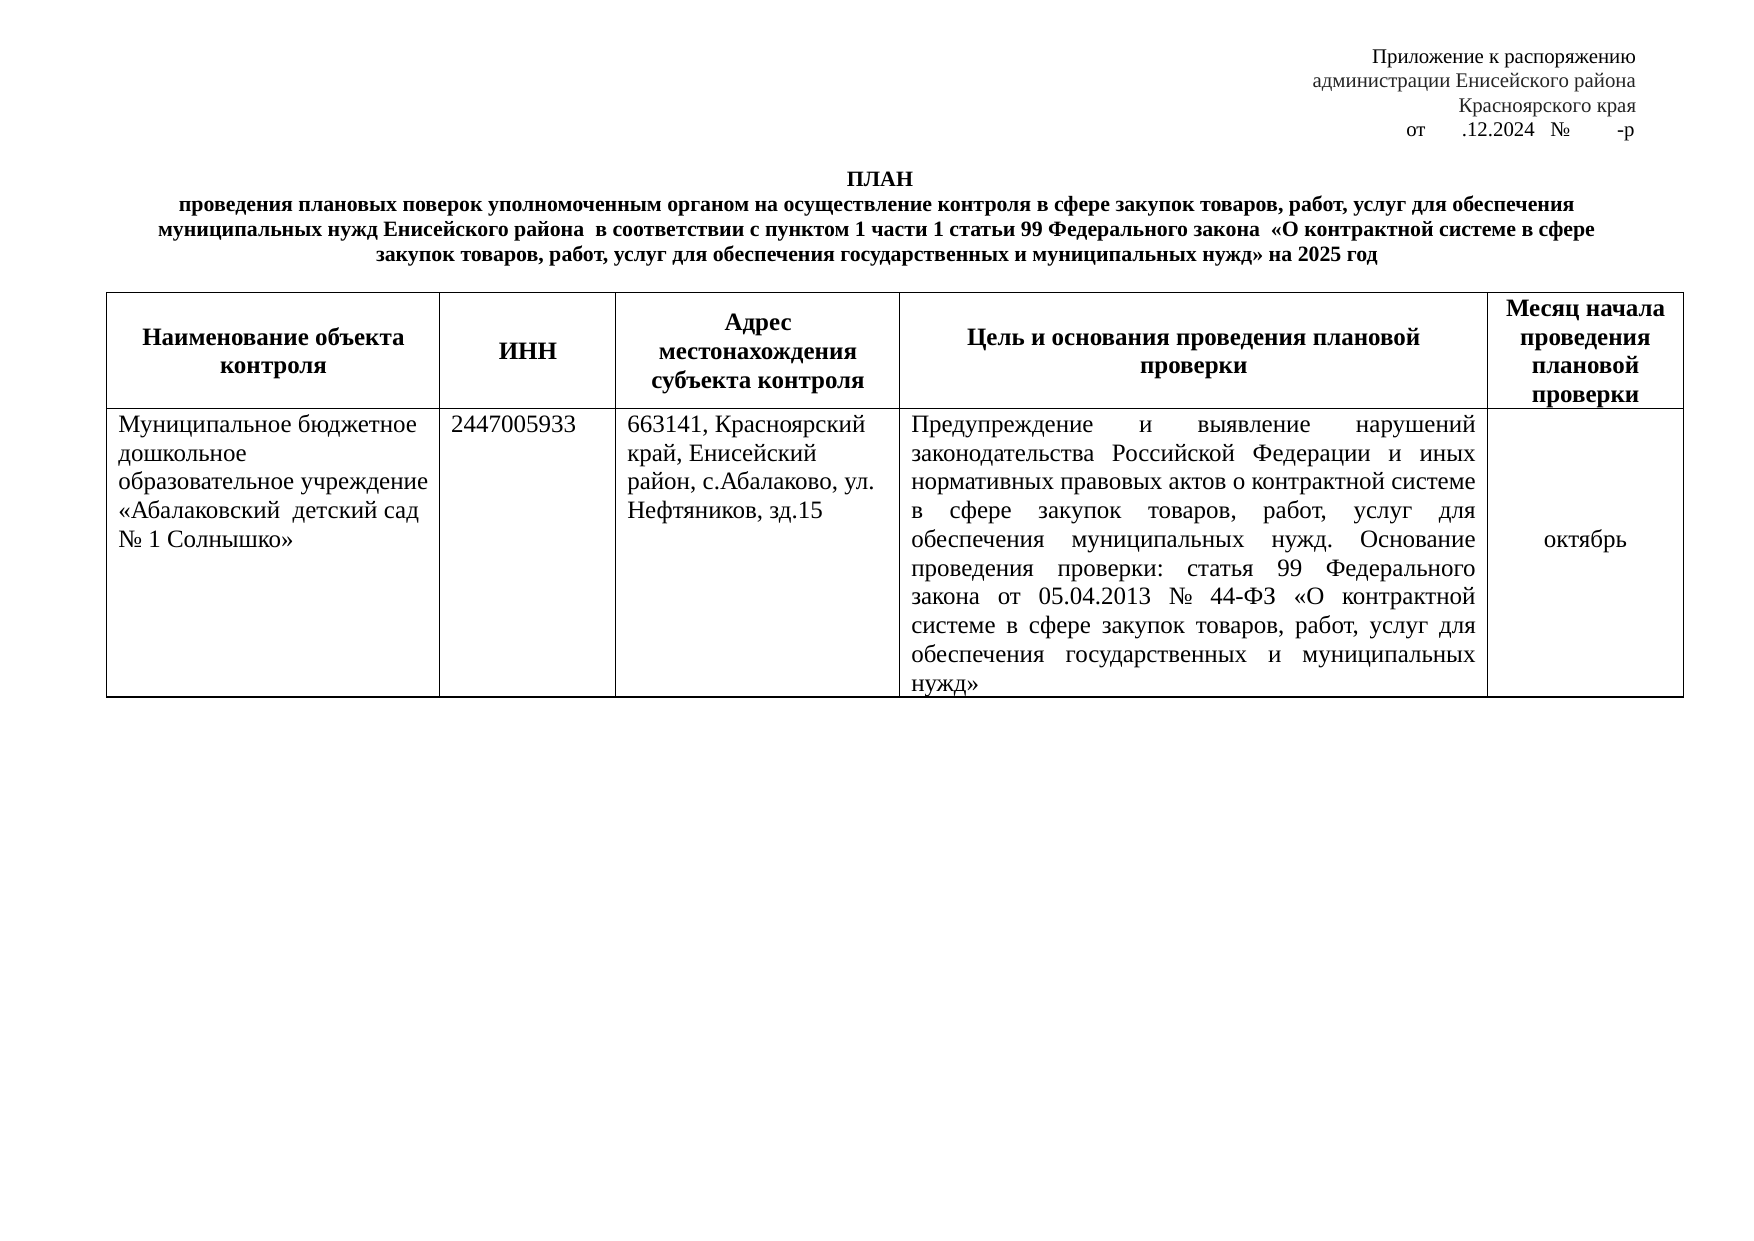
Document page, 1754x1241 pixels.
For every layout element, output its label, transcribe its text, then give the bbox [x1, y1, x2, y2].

table_cell Муниципальное бюджетное дошкольное образовательное учреждение «Абалаковский детский сад № 1 Солнышко» [107, 409, 439, 696]
table_header Месяц начала проведения плановой проверки [1488, 293, 1683, 408]
table_header Адрес местонахождения субъекта контроля [616, 293, 899, 408]
text проведения плановых поверок уполномоченным органом на осуществление контроля в сфере закупок товаров, работ, услуг для обеспечения муниципальных нужд Енисейского района в соответствии с пунктом 1 части 1 статьи 99 Федерального закона «О контрактной системе в сфере закупок товаров, работ, услуг для обеспечения государственных и муниципальных нужд» на 2025 год [118, 191, 1636, 267]
text Красноярского края [1077, 92, 1636, 117]
table_cell 2447005933 [440, 409, 615, 696]
table_header Наименование объекта контроля [107, 293, 439, 408]
text ПЛАН [118, 166, 1636, 191]
table_cell 663141, Красноярский край, Енисейский район, с.Абалаково, ул. Нефтяников, зд.15 [616, 409, 899, 696]
table_cell октябрь [1488, 409, 1683, 696]
text администрации Енисейского района [1151, 68, 1636, 92]
table_header ИНН [440, 293, 615, 408]
table_cell Предупреждение и выявление нарушений законодательства Российской Федерации и иных нормативных правовых актов о контрактной системе в сфере закупок товаров, работ, услуг для обеспечения муниципальных нужд. Основание проведения проверки: статья 99 Федерального закона от 05.04.2013 № 44-ФЗ «О контрактной системе в сфере закупок товаров, работ, услуг для обеспечения государственных и муниципальных нужд» [900, 409, 1487, 696]
text Приложение к распоряжению [118, 44, 1636, 68]
text от .12.2024 № -р [118, 117, 1636, 141]
table_header Цель и основания проведения плановой проверки [900, 293, 1487, 408]
